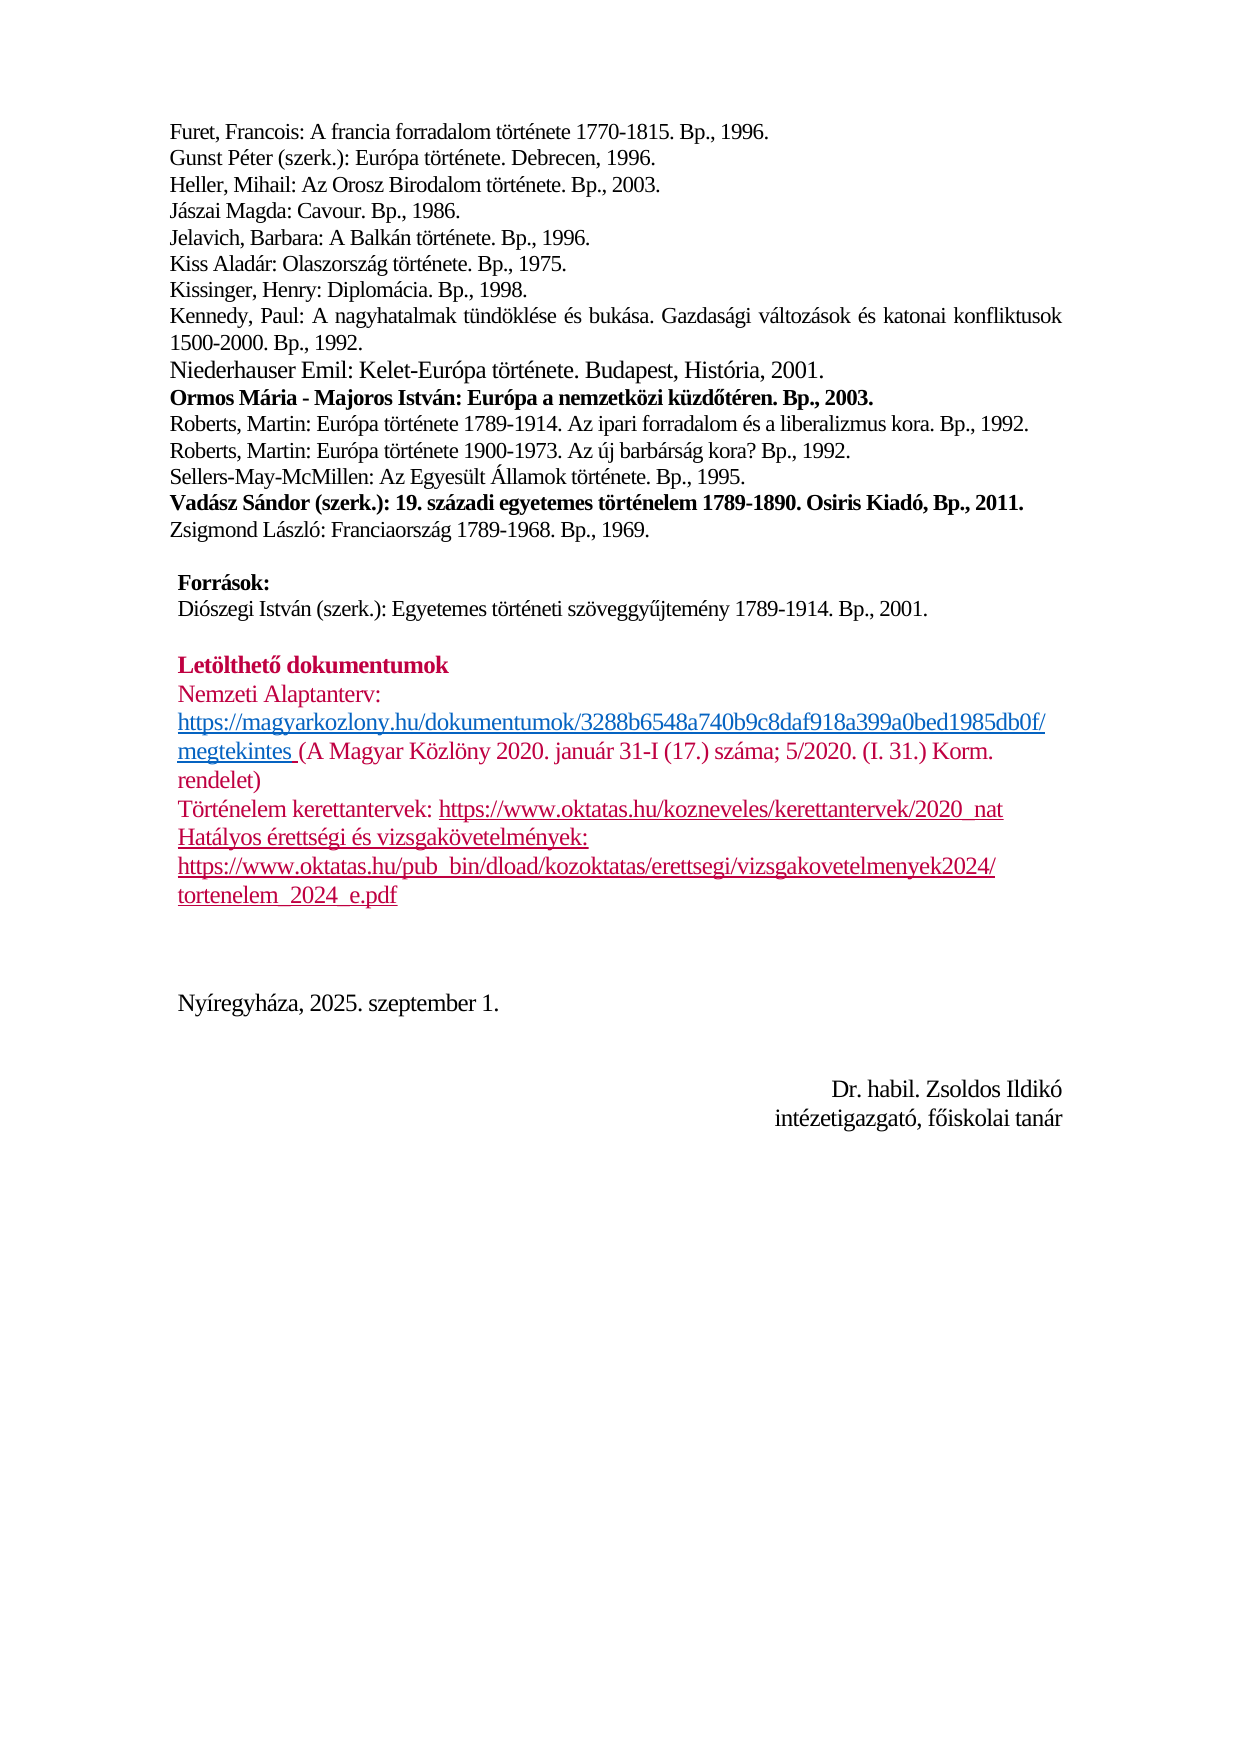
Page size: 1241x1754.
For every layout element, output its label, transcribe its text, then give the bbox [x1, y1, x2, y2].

text Vadász Sándor (szerk.): 19. századi egyetemes történelem 1789-1890. Osiris Kiadó, Bp., 2011. [169, 489, 1063, 516]
text intézetigazgató, főiskolai tanár [177, 1103, 1063, 1131]
text Gunst Péter (szerk.): Európa története. Debrecen, 1996. [169, 144, 1063, 171]
text Zsigmond László: Franciaország 1789-1968. Bp., 1969. [169, 516, 1063, 542]
text Roberts, Martin: Európa története 1789-1914. Az ipari forradalom és a liberalizmus kora. Bp., 1992. [169, 410, 1063, 437]
text https://www.oktatas.hu/pub_bin/dload/kozoktatas/erettsegi/vizsgakovetelmenyek2024/tortenelem_2024_e.pdf [177, 851, 1063, 909]
text Diószegi István (szerk.): Egyetemes történeti szöveggyűjtemény 1789-1914. Bp., 2001. [177, 595, 1063, 621]
text Nyíregyháza, 2025. szeptember 1. [177, 988, 1063, 1016]
text Kennedy, Paul: A nagyhatalmak tündöklése és bukása. Gazdasági változások és katonai konfliktusok 1500-2000. Bp., 1992. [169, 303, 1063, 355]
text Sellers-May-McMillen: Az Egyesült Államok története. Bp., 1995. [169, 463, 1063, 489]
text Hatályos érettségi és vizsgakövetelmények: [177, 822, 1063, 851]
text Történelem kerettantervek: https://www.oktatas.hu/kozneveles/kerettantervek/2020_nat [177, 794, 1063, 822]
text Letölthető dokumentumok [177, 650, 1063, 679]
text Ormos Mária - Majoros István: Európa a nemzetközi küzdőtéren. Bp., 2003. [169, 384, 1063, 410]
text Kissinger, Henry: Diplomácia. Bp., 1998. [169, 276, 1063, 303]
text Niederhauser Emil: Kelet-Európa története. Budapest, História, 2001. [169, 355, 1063, 384]
text Dr. habil. Zsoldos Ildikó [177, 1074, 1063, 1103]
text Furet, Francois: A francia forradalom története 1770-1815. Bp., 1996. [169, 118, 1063, 144]
text Jelavich, Barbara: A Balkán története. Bp., 1996. [169, 223, 1063, 250]
text Források: [177, 568, 1063, 595]
text Kiss Aladár: Olaszország története. Bp., 1975. [169, 250, 1063, 276]
text Roberts, Martin: Európa története 1900-1973. Az új barbárság kora? Bp., 1992. [169, 437, 1063, 463]
text Nemzeti Alaptanterv: https://magyarkozlony.hu/dokumentumok/3288b6548a740b9c8daf918a399a0bed1985db0f/megtekintes (A Magyar Közlöny 2020. január 31-I (17.) száma; 5/2020. (I. 31.) Korm. rendelet) [177, 679, 1063, 794]
text Jászai Magda: Cavour. Bp., 1986. [169, 197, 1063, 223]
text Heller, Mihail: Az Orosz Birodalom története. Bp., 2003. [169, 171, 1063, 197]
